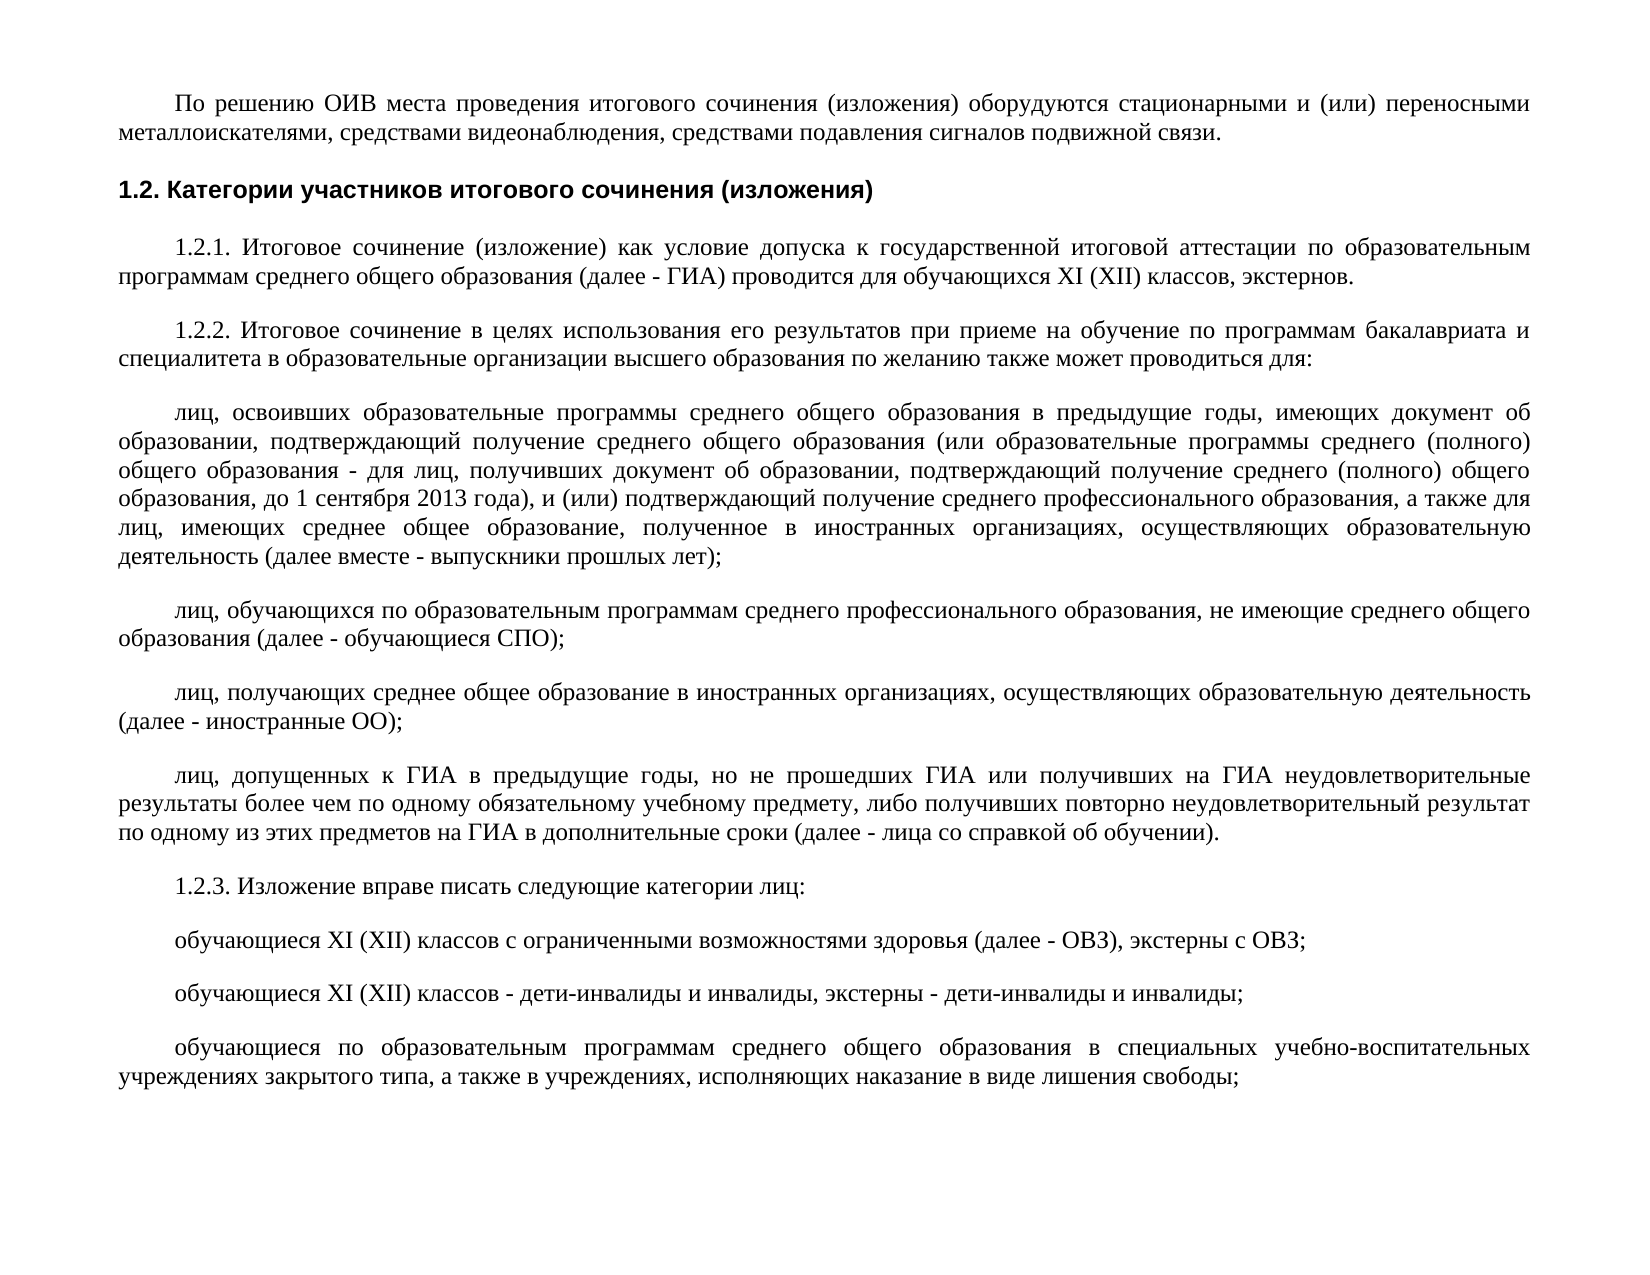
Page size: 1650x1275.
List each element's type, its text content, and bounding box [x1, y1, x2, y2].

text лиц, обучающихся по образовательным программам среднего профессионального образования, не имеющие среднего общего образования (далее - обучающиеся СПО); [118, 595, 1532, 652]
text По решению ОИВ места проведения итогового сочинения (изложения) оборудуются стационарными и (или) переносными металлоискателями, средствами видеонаблюдения, средствами подавления сигналов подвижной связи. [118, 88, 1532, 146]
text 1.2.2. Итоговое сочинение в целях использования его результатов при приеме на обучение по программам бакалавриата и специалитета в образовательные организации высшего образования по желанию также может проводиться для: [118, 315, 1532, 372]
text 1.2.1. Итоговое сочинение (изложение) как условие допуска к государственной итоговой аттестации по образовательным программам среднего общего образования (далее - ГИА) проводится для обучающихся XI (XII) классов, экстернов. [118, 232, 1532, 290]
text лиц, освоивших образовательные программы среднего общего образования в предыдущие годы, имеющих документ об образовании, подтверждающий получение среднего общего образования (или образовательные программы среднего (полного) общего образования - для лиц, получивших документ об образовании, подтверждающий получение среднего (полного) общего образования, до 1 сентября 2013 года), и (или) подтверждающий получение среднего профессионального образования, а также для лиц, имеющих среднее общее образование, полученное в иностранных организациях, осуществляющих образовательную деятельность (далее вместе - выпускники прошлых лет); [118, 397, 1532, 570]
text лиц, получающих среднее общее образование в иностранных организациях, осуществляющих образовательную деятельность (далее - иностранные ОО); [118, 677, 1532, 735]
text обучающиеся XI (XII) классов - дети-инвалиды и инвалиды, экстерны - дети-инвалиды и инвалиды; [118, 978, 1532, 1007]
text 1.2. Категории участников итогового сочинения (изложения) [118, 175, 1532, 203]
text лиц, допущенных к ГИА в предыдущие годы, но не прошедших ГИА или получивших на ГИА неудовлетворительные результаты более чем по одному обязательному учебному предмету, либо получивших повторно неудовлетворительный результат по одному из этих предметов на ГИА в дополнительные сроки (далее - лица со справкой об обучении). [118, 760, 1532, 846]
text обучающиеся по образовательным программам среднего общего образования в специальных учебно-воспитательных учреждениях закрытого типа, а также в учреждениях, исполняющих наказание в виде лишения свободы; [118, 1032, 1532, 1090]
text 1.2.3. Изложение вправе писать следующие категории лиц: [118, 871, 1532, 900]
text обучающиеся XI (XII) классов с ограниченными возможностями здоровья (далее - ОВЗ), экстерны с ОВЗ; [118, 925, 1532, 953]
